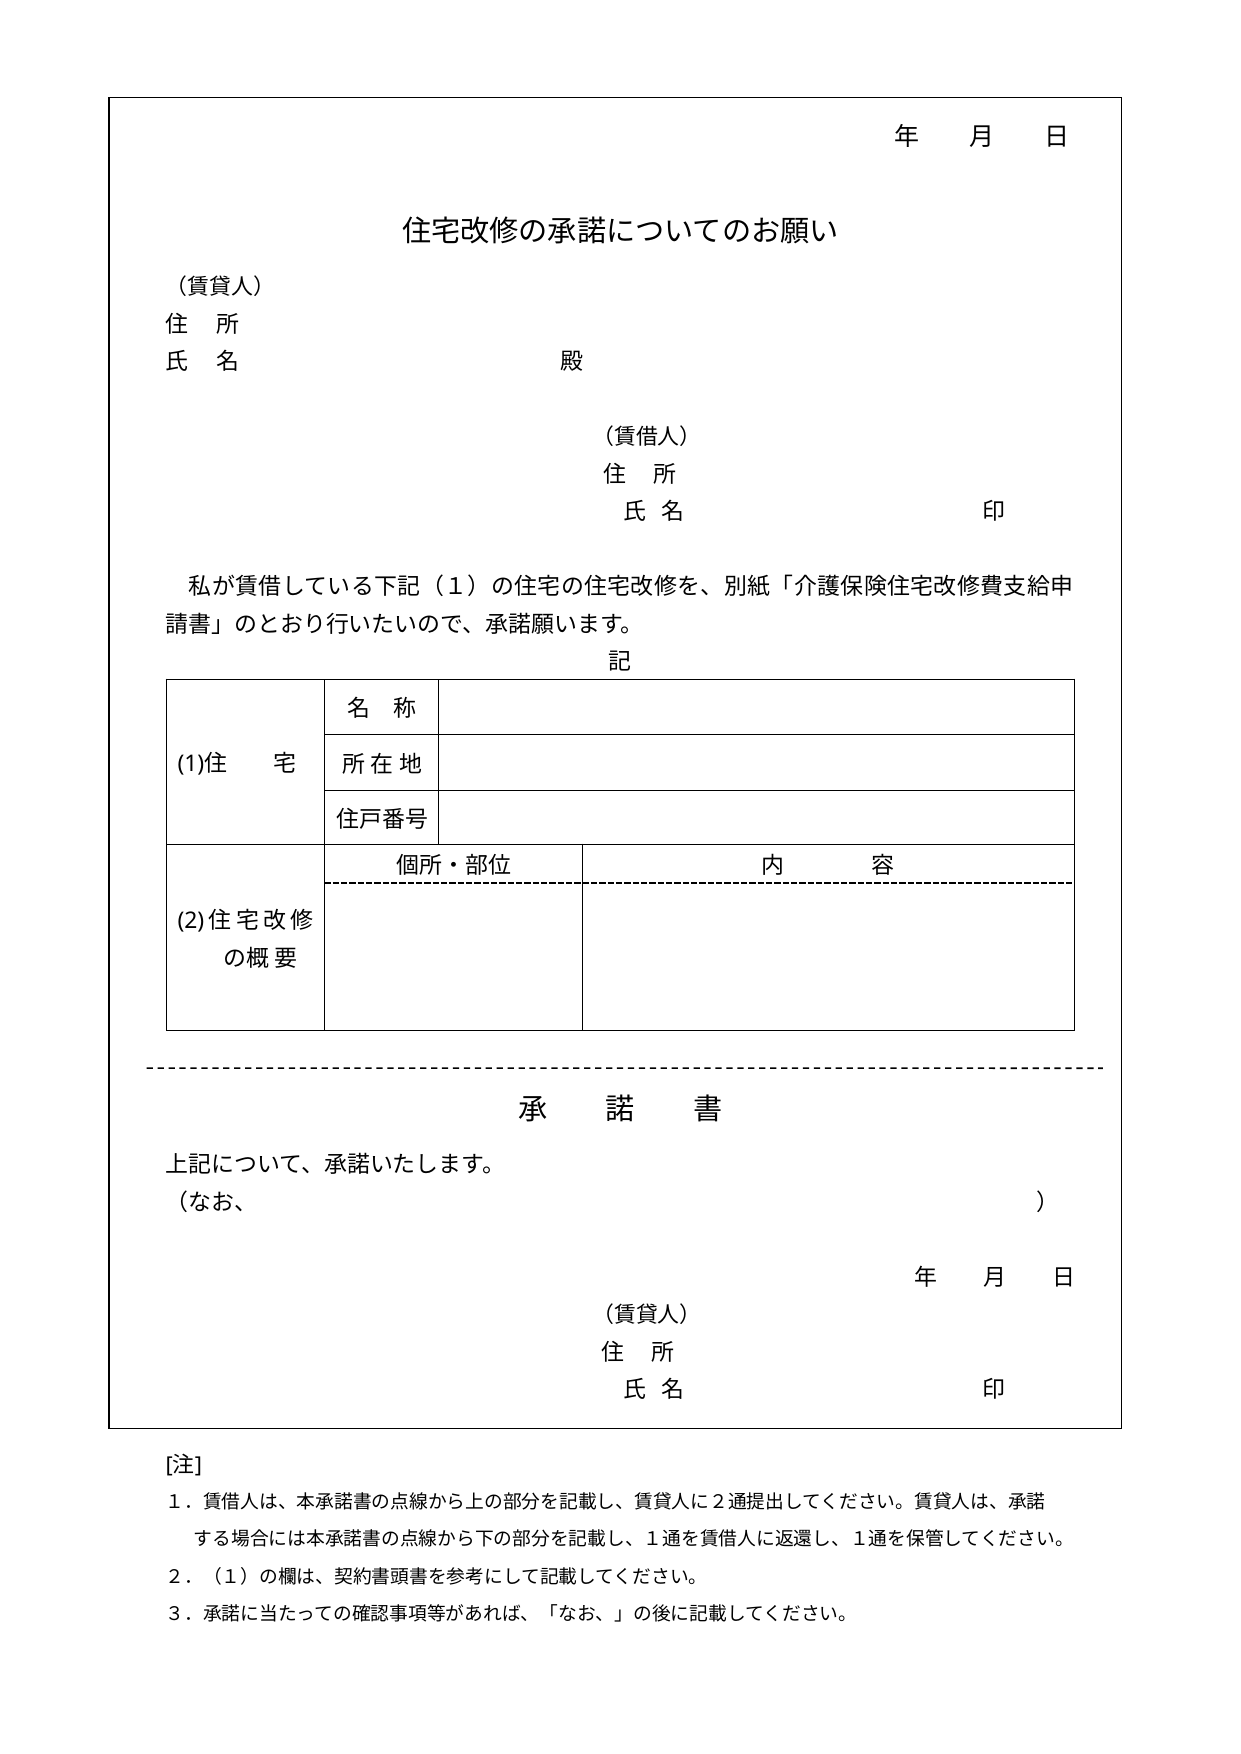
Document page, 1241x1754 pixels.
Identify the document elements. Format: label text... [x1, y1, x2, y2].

table_cell 住戸番号 [325, 791, 438, 843]
table_cell 所在地 [325, 735, 438, 789]
table_cell (2)住宅改修の概 要 [167, 845, 324, 1030]
text 住宅改修の承諾についてのお願い [165, 191, 1075, 266]
table_cell 個所・部位 [325, 845, 582, 882]
text ３．承諾に当たっての確認事項等があれば、「なお、」の後に記載してください。 [165, 1594, 1075, 1631]
text 住 所 [165, 1331, 1075, 1369]
text 住 所 [165, 453, 1075, 491]
text （賃貸人） [165, 1294, 1075, 1331]
text （賃貸人） [165, 266, 1075, 303]
table_cell 内 容 [583, 845, 1074, 882]
text 氏 名 印 [165, 1369, 1005, 1406]
table_cell [583, 882, 1074, 1030]
text 住 所 [165, 303, 1075, 341]
text １．賃借人は、本承諾書の点線から上の部分を記載し、賃貸人に２通提出してください。賃貸人は、承諾 [165, 1481, 1075, 1519]
text [注] [165, 1444, 1075, 1481]
text 記 [165, 641, 1075, 678]
text 年 月 日 [165, 1256, 1075, 1294]
table_cell [325, 882, 582, 1030]
table_header 名称 [325, 680, 438, 734]
table_cell [439, 791, 1074, 843]
table_cell [439, 735, 1074, 789]
table_header [439, 680, 1074, 734]
text 承 諾 書 [165, 1069, 1075, 1144]
text ２．（１）の欄は、契約書頭書を参考にして記載してください。 [165, 1556, 1075, 1594]
text 上記について、承諾いたします。 [165, 1144, 1075, 1181]
text 私が賃借している下記（１）の住宅の住宅改修を、別紙「介護保険住宅改修費支給申請書」のとおり行いたいので、承諾願います。 [165, 566, 1075, 641]
text （賃借人） [165, 416, 1075, 453]
table_header (1)住 宅 [167, 680, 324, 843]
text 氏 名 殿 [165, 341, 1075, 378]
text 氏 名 印 [165, 491, 1005, 528]
text （なお、 ） [165, 1181, 1075, 1219]
text する場合には本承諾書の点線から下の部分を記載し、１通を賃借人に返還し、１通を保管してください。 [165, 1519, 1075, 1556]
text 年 月 日 [165, 116, 1069, 153]
